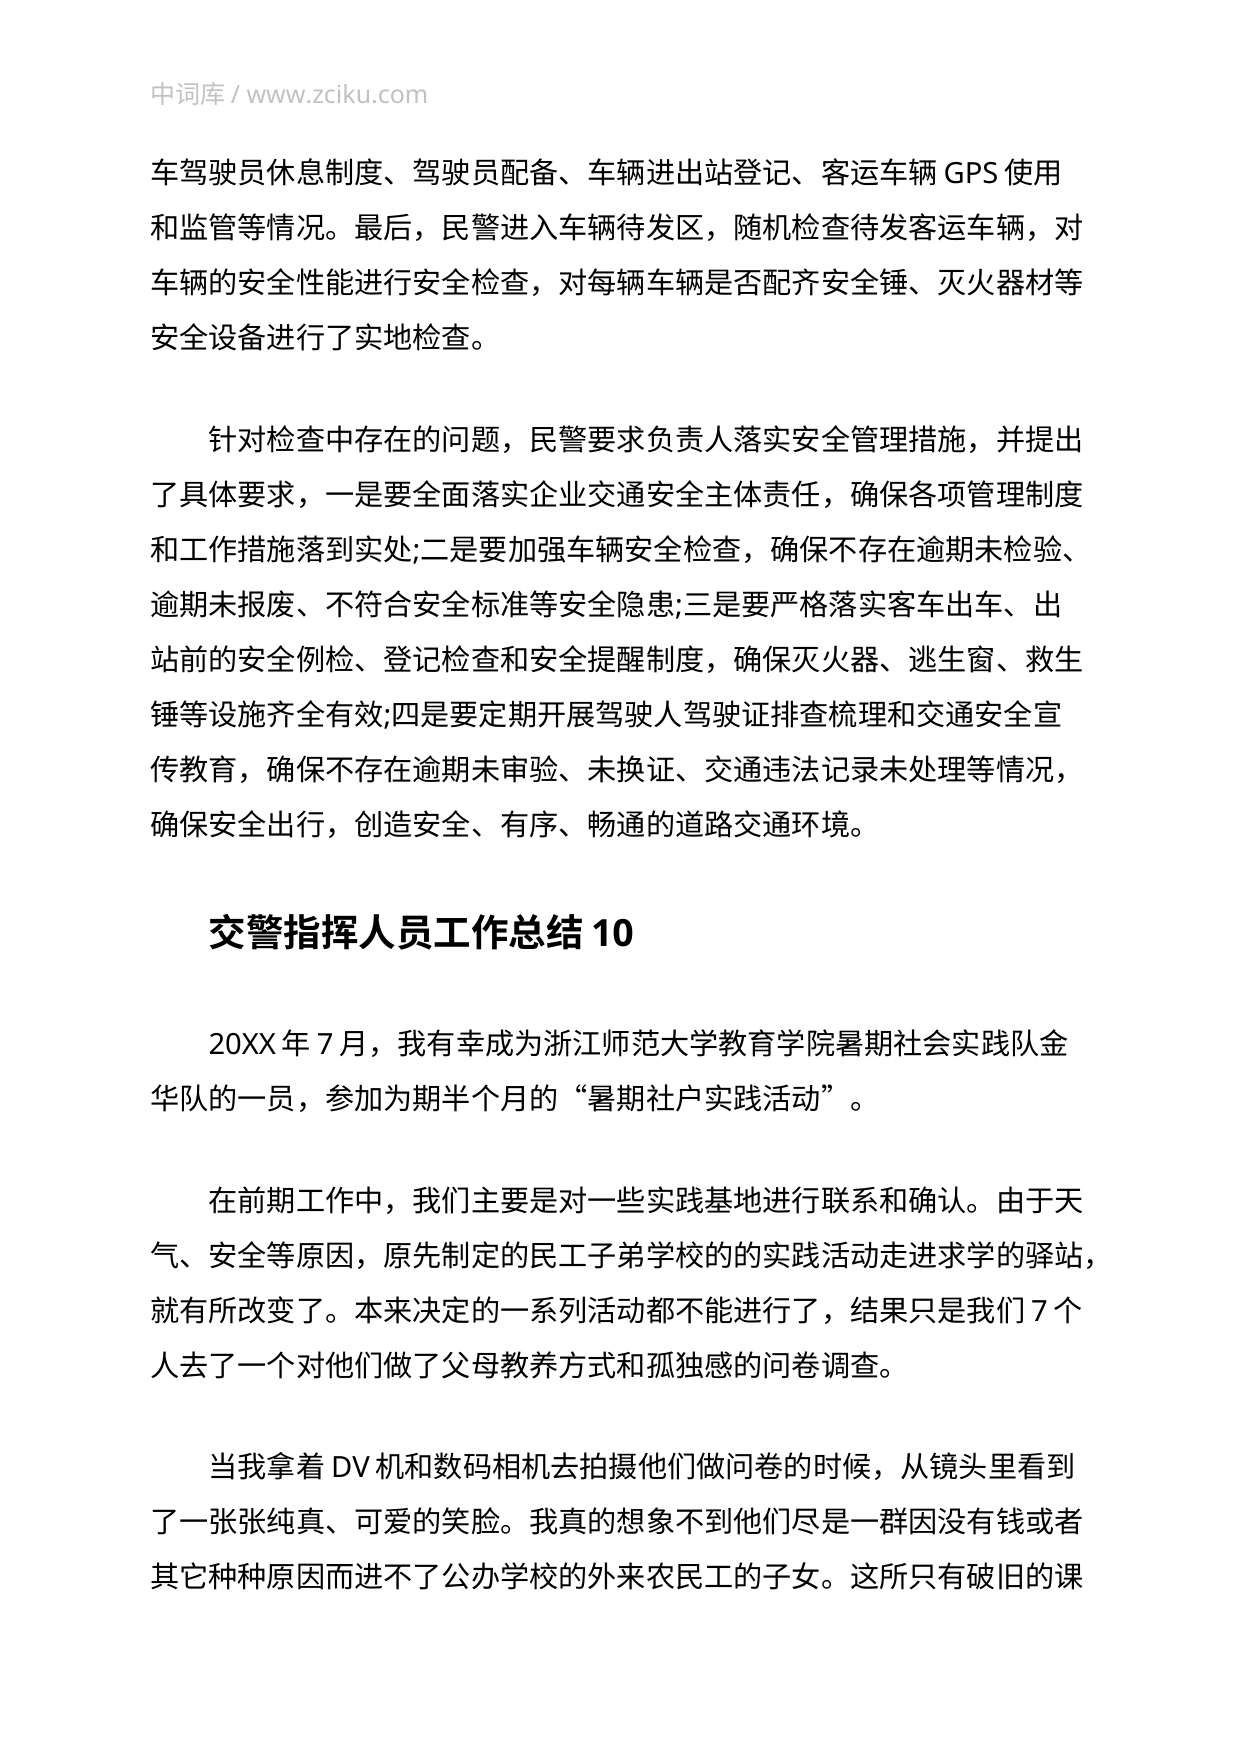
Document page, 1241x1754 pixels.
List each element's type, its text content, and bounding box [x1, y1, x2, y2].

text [150, 150, 1090, 357]
text 在前期工作中，我们主要是对一些实践基地进行联系和确认。由于天气、安全等原因，原先制定的民工子弟学校的的实践活动走进求学的驿站，就有所改变了。本来决定的一系列活动都不能进行了，结果只是我们7个人去了一个对他们做了父母教养方式和孤独感的问卷调查。 [150, 1177, 1090, 1384]
text 针对检查中存在的问题，民警要求负责人落实安全管理措施，并提出了具体要求，一是要全面落实企业交通安全主体责任，确保各项管理制度和工作措施落到实处;二是要加强车辆安全检查，确保不存在逾期未检验、逾期未报废、不符合安全标准等安全隐患;三是要严格落实客车出车、出站前的安全例检、登记检查和安全提醒制度，确保灭火器、逃生窗、救生锤等设施齐全有效;四是要定期开展驾驶人驾驶证排查梳理和交通安全宣传教育，确保不存在逾期未审验、未换证、交通违法记录未处理等情况，确保安全出行，创造安全、有序、畅通的道路交通环境。 [150, 417, 1090, 843]
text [150, 1444, 1090, 1596]
text 20XX年7月，我有幸成为浙江师范大学教育学院暑期社会实践队金华队的一员，参加为期半个月的“暑期社户实践活动”。 [150, 1021, 1090, 1118]
text 交警指挥人员工作总结10 [150, 903, 1090, 957]
